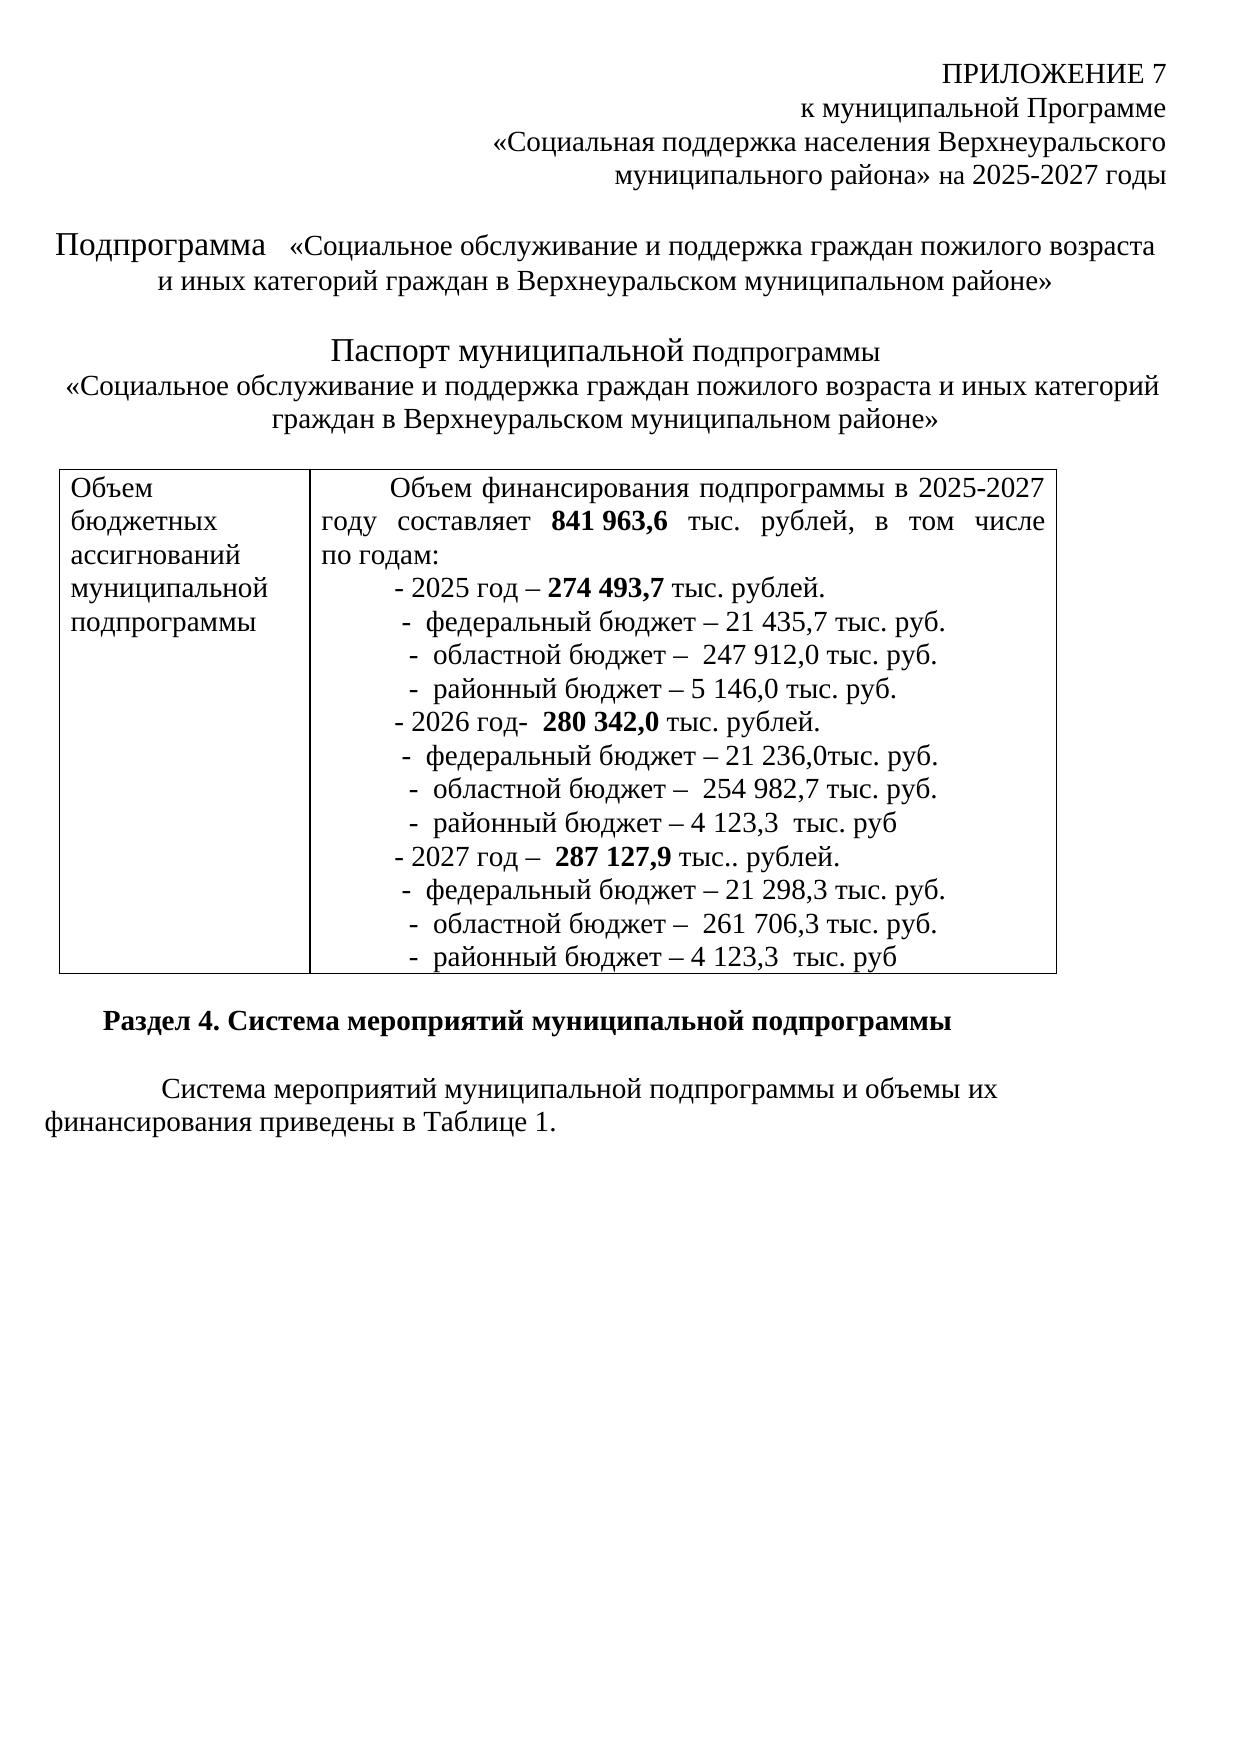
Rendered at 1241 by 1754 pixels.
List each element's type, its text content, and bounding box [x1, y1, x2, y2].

table_header Объем бюджетных ассигнований муниципальной подпрограммы [60, 470, 309, 973]
table_header Объем финансирования подпрограммы в 2025-2027 году составляет 841 963,6 тыс. рублей, в том числе по годам: - 2025 год – 274 493,7 тыс. рублей. - федеральный бюджет – 21 435,7 тыс. руб. - областной бюджет – 247 912,0 тыс. руб. - районный бюджет – 5 146,0 тыс. руб. - 2026 год- 280 342,0 тыс. рублей. - федеральный бюджет – 21 236,0тыс. руб. - областной бюджет – 254 982,7 тыс. руб. - районный бюджет – 4 123,3 тыс. руб - 2027 год – 287 127,9 тыс.. рублей. - федеральный бюджет – 21 298,3 тыс. руб. - областной бюджет – 261 706,3 тыс. руб. - районный бюджет – 4 123,3 тыс. руб [311, 470, 1056, 973]
text Раздел 4. Система мероприятий муниципальной подпрограммы [44, 1003, 1166, 1037]
text Система мероприятий муниципальной подпрограммы и объемы их финансирования приведены в Таблице 1. [44, 1071, 1166, 1138]
text «Социальное обслуживание и поддержка граждан пожилого возраста и иных категорий граждан в Верхнеуральском муниципальном районе» [44, 368, 1166, 435]
text к муниципальной Программе [487, 90, 1166, 124]
text Приложение 7 [487, 57, 1166, 90]
text «Социальная поддержка населения Верхнеуральского муниципального района» на 2025-2027 годы [487, 124, 1166, 191]
text Подпрограмма «Социальное обслуживание и поддержка граждан пожилого возраста и иных категорий граждан в Верхнеуральском муниципальном районе» [44, 224, 1166, 296]
text Паспорт муниципальной подпрограммы [44, 330, 1166, 368]
